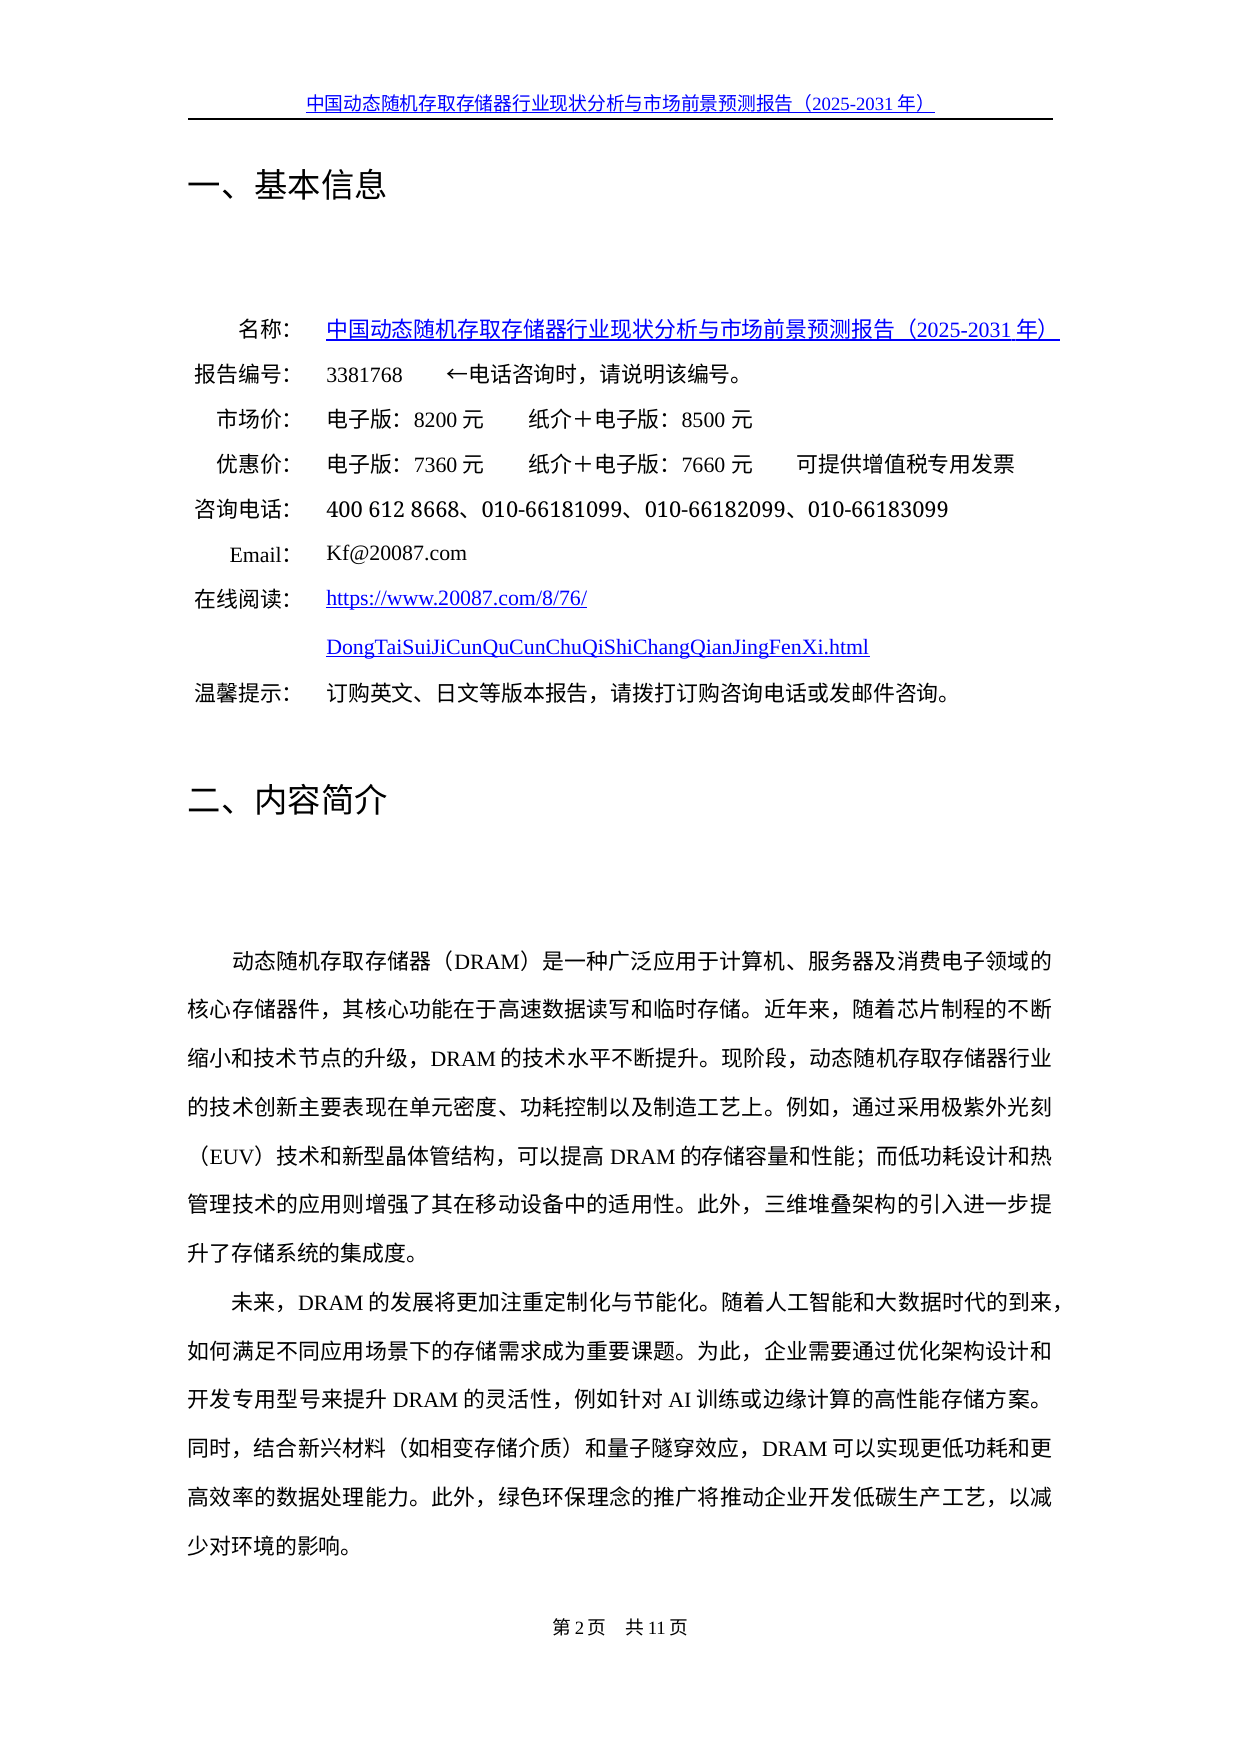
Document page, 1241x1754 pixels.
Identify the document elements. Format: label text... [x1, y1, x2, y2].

table_header 中国动态随机存取存储器行业现状分析与市场前景预测报告（2025-2031年） [315, 312, 1073, 357]
table_cell 温馨提示： [167, 675, 315, 720]
table_cell 在线阅读： [167, 582, 315, 675]
table_cell [315, 582, 1073, 675]
table_cell 电子版：8200 元 纸介＋电子版：8500 元 [315, 402, 1073, 447]
title 二、内容简介 [187, 766, 1053, 831]
table_cell 报告编号： [167, 357, 315, 402]
title 一、基本信息 [187, 150, 1053, 215]
table_cell 优惠价： [167, 447, 315, 492]
table_cell 400 612 8668、010-66181099、010-66182099、010-66183099 [315, 492, 1073, 537]
table_cell 订购英文、日文等版本报告，请拨打订购咨询电话或发邮件咨询。 [315, 675, 1073, 720]
table_cell Email： [167, 537, 315, 582]
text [187, 943, 1053, 1561]
table_cell 3381768 ←电话咨询时，请说明该编号。 [315, 357, 1073, 402]
table_cell 电子版：7360 元 纸介＋电子版：7660 元 可提供增值税专用发票 [315, 447, 1073, 492]
table_cell 市场价： [167, 402, 315, 447]
table_header 名称： [167, 312, 315, 357]
table_cell 咨询电话： [167, 492, 315, 537]
table_cell Kf@20087.com [315, 537, 1073, 582]
